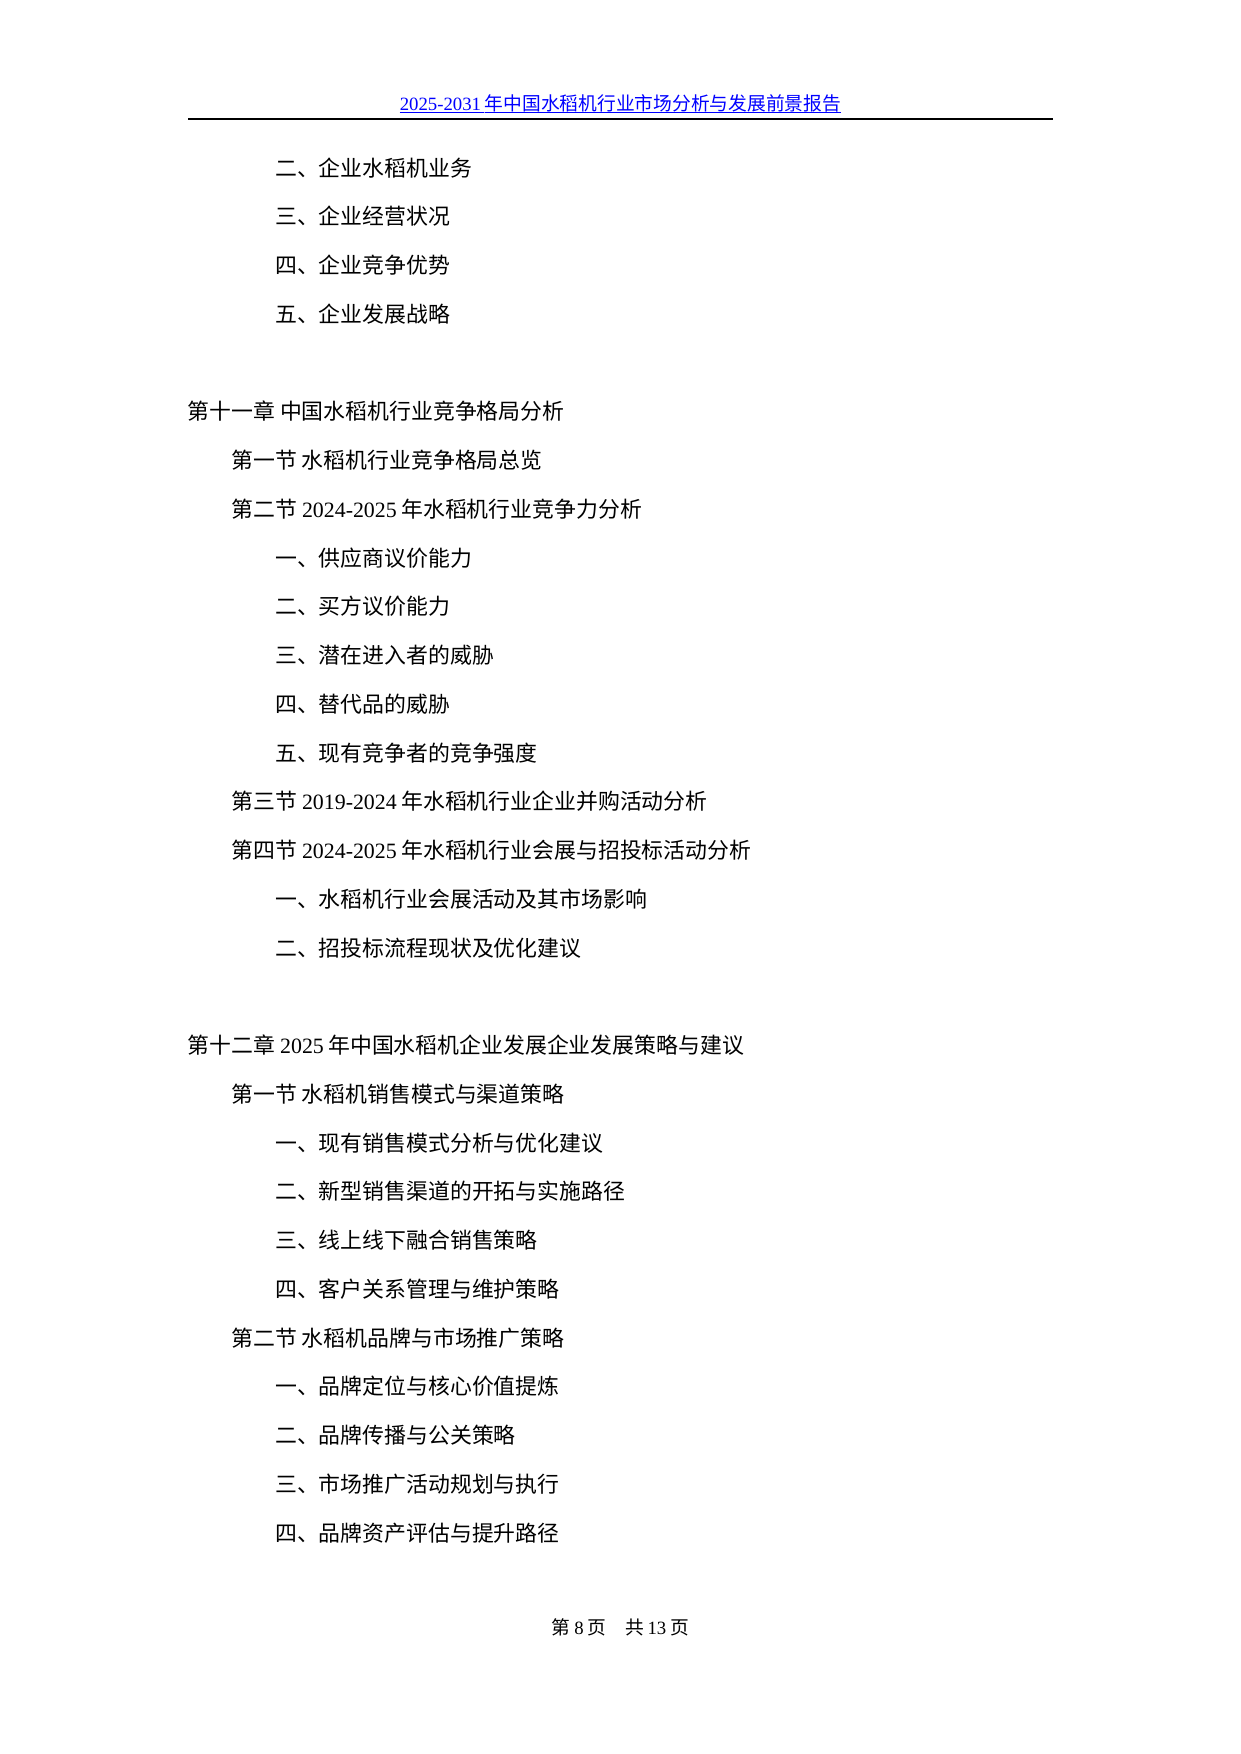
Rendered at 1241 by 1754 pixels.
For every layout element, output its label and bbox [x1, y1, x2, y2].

text [187, 150, 1053, 1548]
